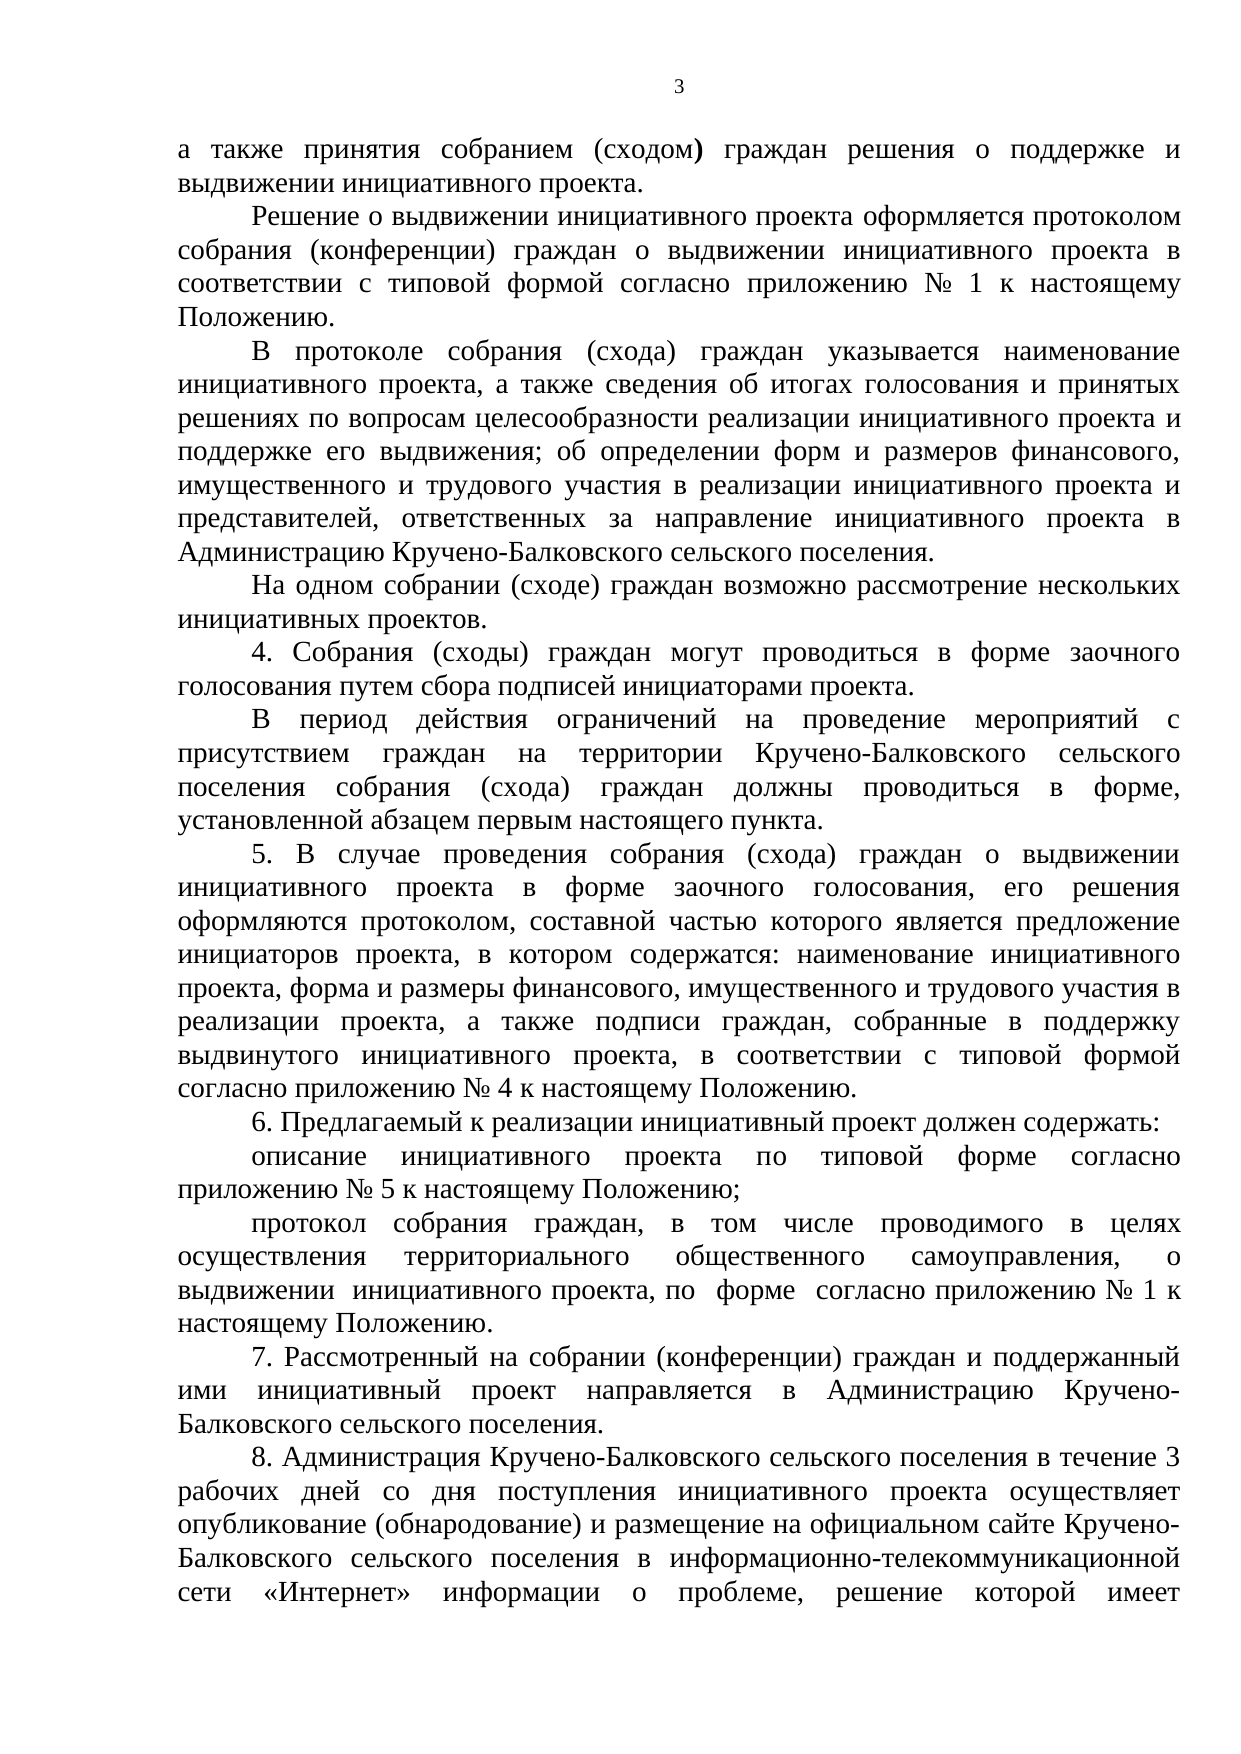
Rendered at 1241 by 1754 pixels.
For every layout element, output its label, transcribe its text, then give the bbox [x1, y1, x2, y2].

text На одном собрании (сходе) граждан возможно рассмотрение нескольких инициативных проектов. [177, 567, 1181, 634]
text описание инициативного проекта по типовой форме согласно приложению № 5 к настоящему Положению; [177, 1138, 1181, 1205]
text 4. Собрания (сходы) граждан могут проводиться в форме заочного голосования путем сбора подписей инициаторами проекта. [177, 634, 1181, 702]
text 7. Рассмотренный на собрании (конференции) граждан и поддержанный ими инициативный проект направляется в Администрацию Кручено-Балковского сельского поселения. [177, 1339, 1181, 1439]
text Решение о выдвижении инициативного проекта оформляется протоколом собрания (конференции) граждан о выдвижении инициативного проекта в соответствии с типовой формой согласно приложению № 1 к настоящему Положению. [177, 198, 1181, 333]
text протокол собрания граждан, в том числе проводимого в целях осуществления территориального общественного самоуправления, о выдвижении инициативного проекта, по форме согласно приложению № 1 к настоящему Положению. [177, 1205, 1181, 1339]
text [177, 131, 1181, 198]
text В период действия ограничений на проведение мероприятий с присутствием граждан на территории Кручено-Балковского сельского поселения собрания (схода) граждан должны проводиться в форме, установленной абзацем первым настоящего пункта. [177, 702, 1181, 836]
text 5. В случае проведения собрания (схода) граждан о выдвижении инициативного проекта в форме заочного голосования, его решения оформляются протоколом, составной частью которого является предложение инициаторов проекта, в котором содержатся: наименование инициативного проекта, форма и размеры финансового, имущественного и трудового участия в реализации проекта, а также подписи граждан, собранные в поддержку выдвинутого инициативного проекта, в соответствии с типовой формой согласно приложению № 4 к настоящему Положению. [177, 836, 1181, 1104]
text В протоколе собрания (схода) граждан указывается наименование инициативного проекта, а также сведения об итогах голосования и принятых решениях по вопросам целесообразности реализации инициативного проекта и поддержке его выдвижения; об определении форм и размеров финансового, имущественного и трудового участия в реализации инициативного проекта и представителей, ответственных за направление инициативного проекта в Администрацию Кручено-Балковского сельского поселения. [177, 333, 1181, 567]
text 6. Предлагаемый к реализации инициативный проект должен содержать: [177, 1104, 1181, 1138]
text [177, 1439, 1181, 1607]
